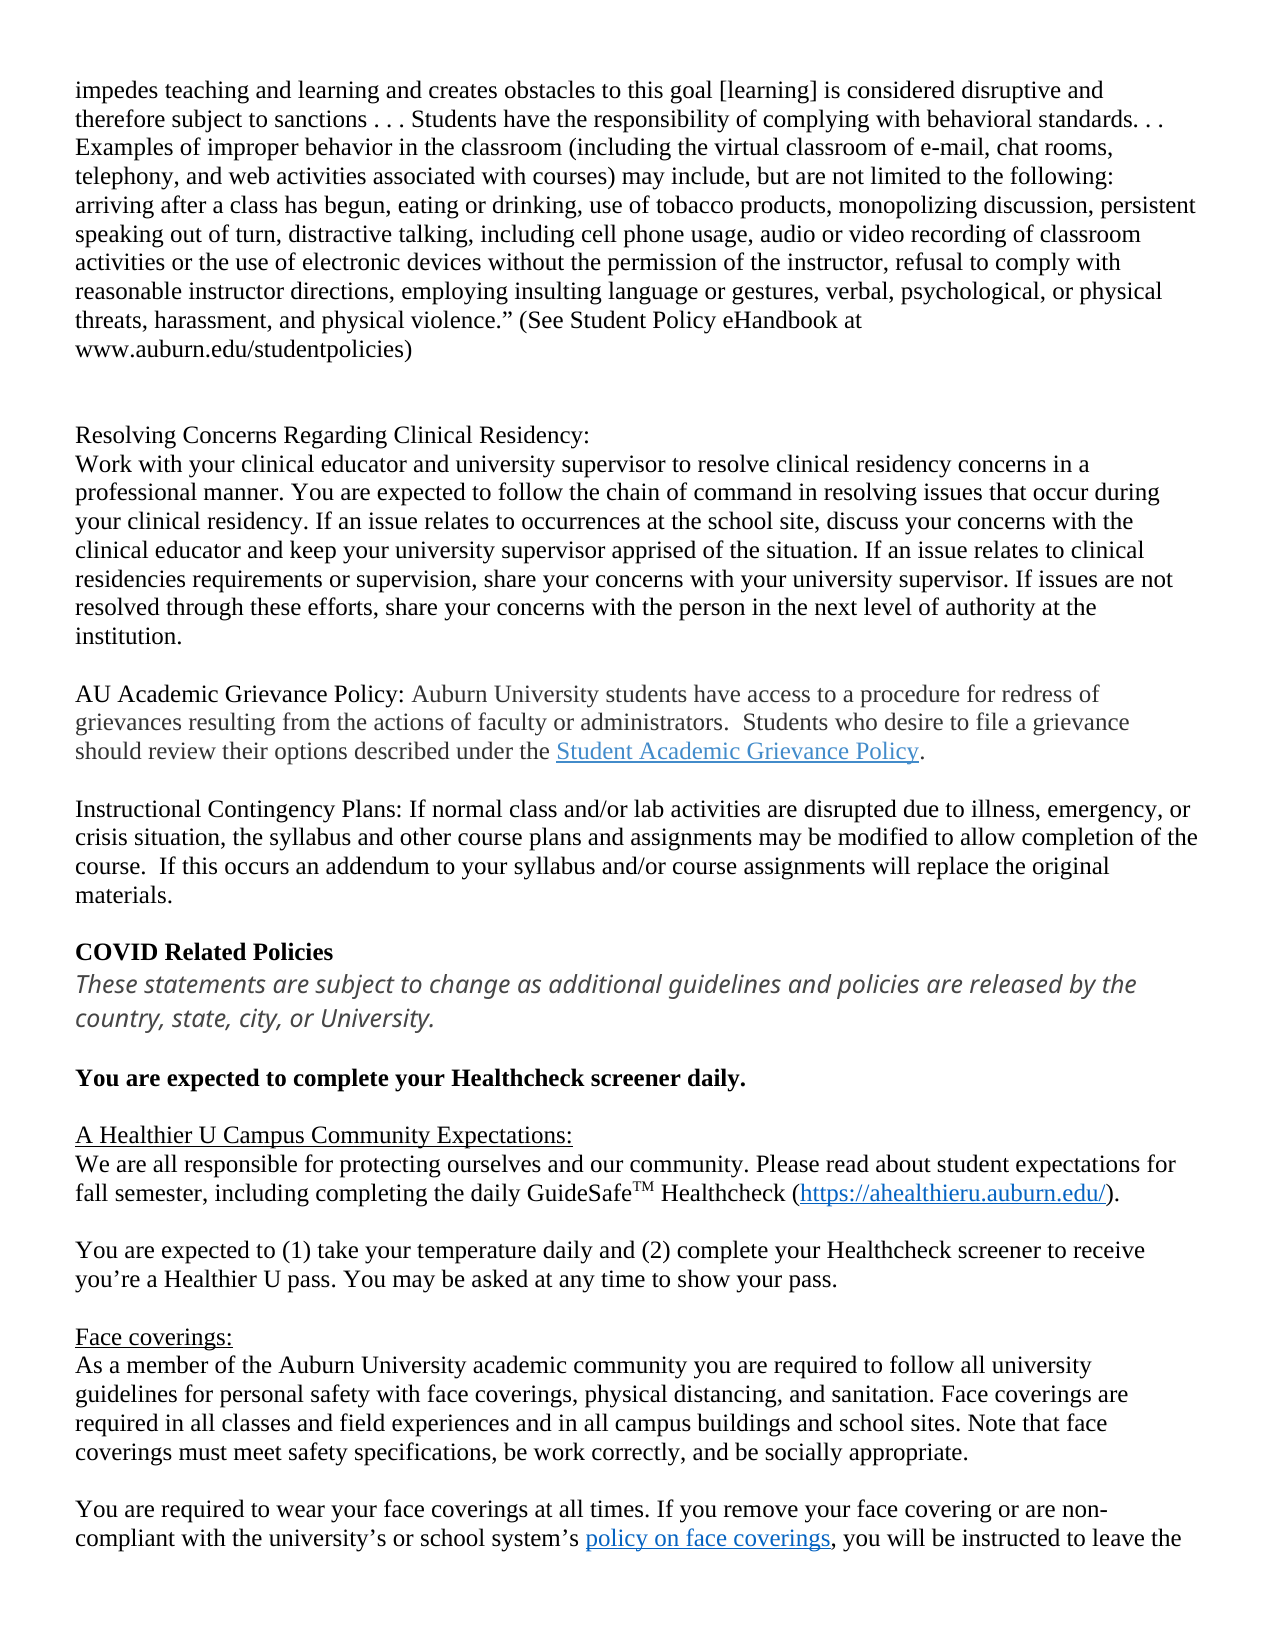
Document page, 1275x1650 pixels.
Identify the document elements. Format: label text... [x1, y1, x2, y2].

text COVID Related Policies [75, 937, 1200, 966]
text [75, 1494, 1200, 1552]
text You are expected to complete your Healthcheck screener daily. [75, 1063, 1200, 1092]
text You are expected to (1) take your temperature daily and (2) complete your Healthcheck screener to receive you’re a Healthier U pass. You may be asked at any time to show your pass. [75, 1236, 1200, 1293]
text A Healthier U Campus Community Expectations: [75, 1121, 1200, 1149]
text Work with your clinical educator and university supervisor to resolve clinical residency concerns in a professional manner. You are expected to follow the chain of command in resolving issues that occur during your clinical residency. If an issue relates to occurrences at the school site, discuss your concerns with the clinical educator and keep your university supervisor apprised of the situation. If an issue relates to clinical residencies requirements or supervision, share your concerns with your university supervisor. If issues are not resolved through these efforts, share your concerns with the person in the next level of authority at the institution. [75, 449, 1200, 650]
text Instructional Contingency Plans: If normal class and/or lab activities are disrupted due to illness, emergency, or crisis situation, the syllabus and other course plans and assignments may be modified to allow completion of the course. If this occurs an addendum to your syllabus and/or course assignments will replace the original materials. [75, 794, 1200, 909]
text Resolving Concerns Regarding Clinical Residency: [75, 420, 1200, 449]
text We are all responsible for protecting ourselves and our community. Please read about student expectations for fall semester, including completing the daily GuideSafeTM Healthcheck (https://ahealthieru.auburn.edu/). [75, 1149, 1200, 1207]
text As a member of the Auburn University academic community you are required to follow all university guidelines for personal safety with face coverings, physical distancing, and sanitation. Face coverings are required in all classes and field experiences and in all campus buildings and school sites. Note that face coverings must meet safety specifications, be work correctly, and be socially appropriate. [75, 1351, 1200, 1466]
text Face coverings: [75, 1322, 1200, 1351]
text AU Academic Grievance Policy: Auburn University students have access to a procedure for redress of grievances resulting from the actions of faculty or administrators. Students who desire to file a grievance should review their options described under the Student Academic Grievance Policy. [75, 679, 1200, 765]
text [75, 75, 1200, 362]
text These statements are subject to change as additional guidelines and policies are released by the country, state, city, or University. [75, 966, 1200, 1034]
